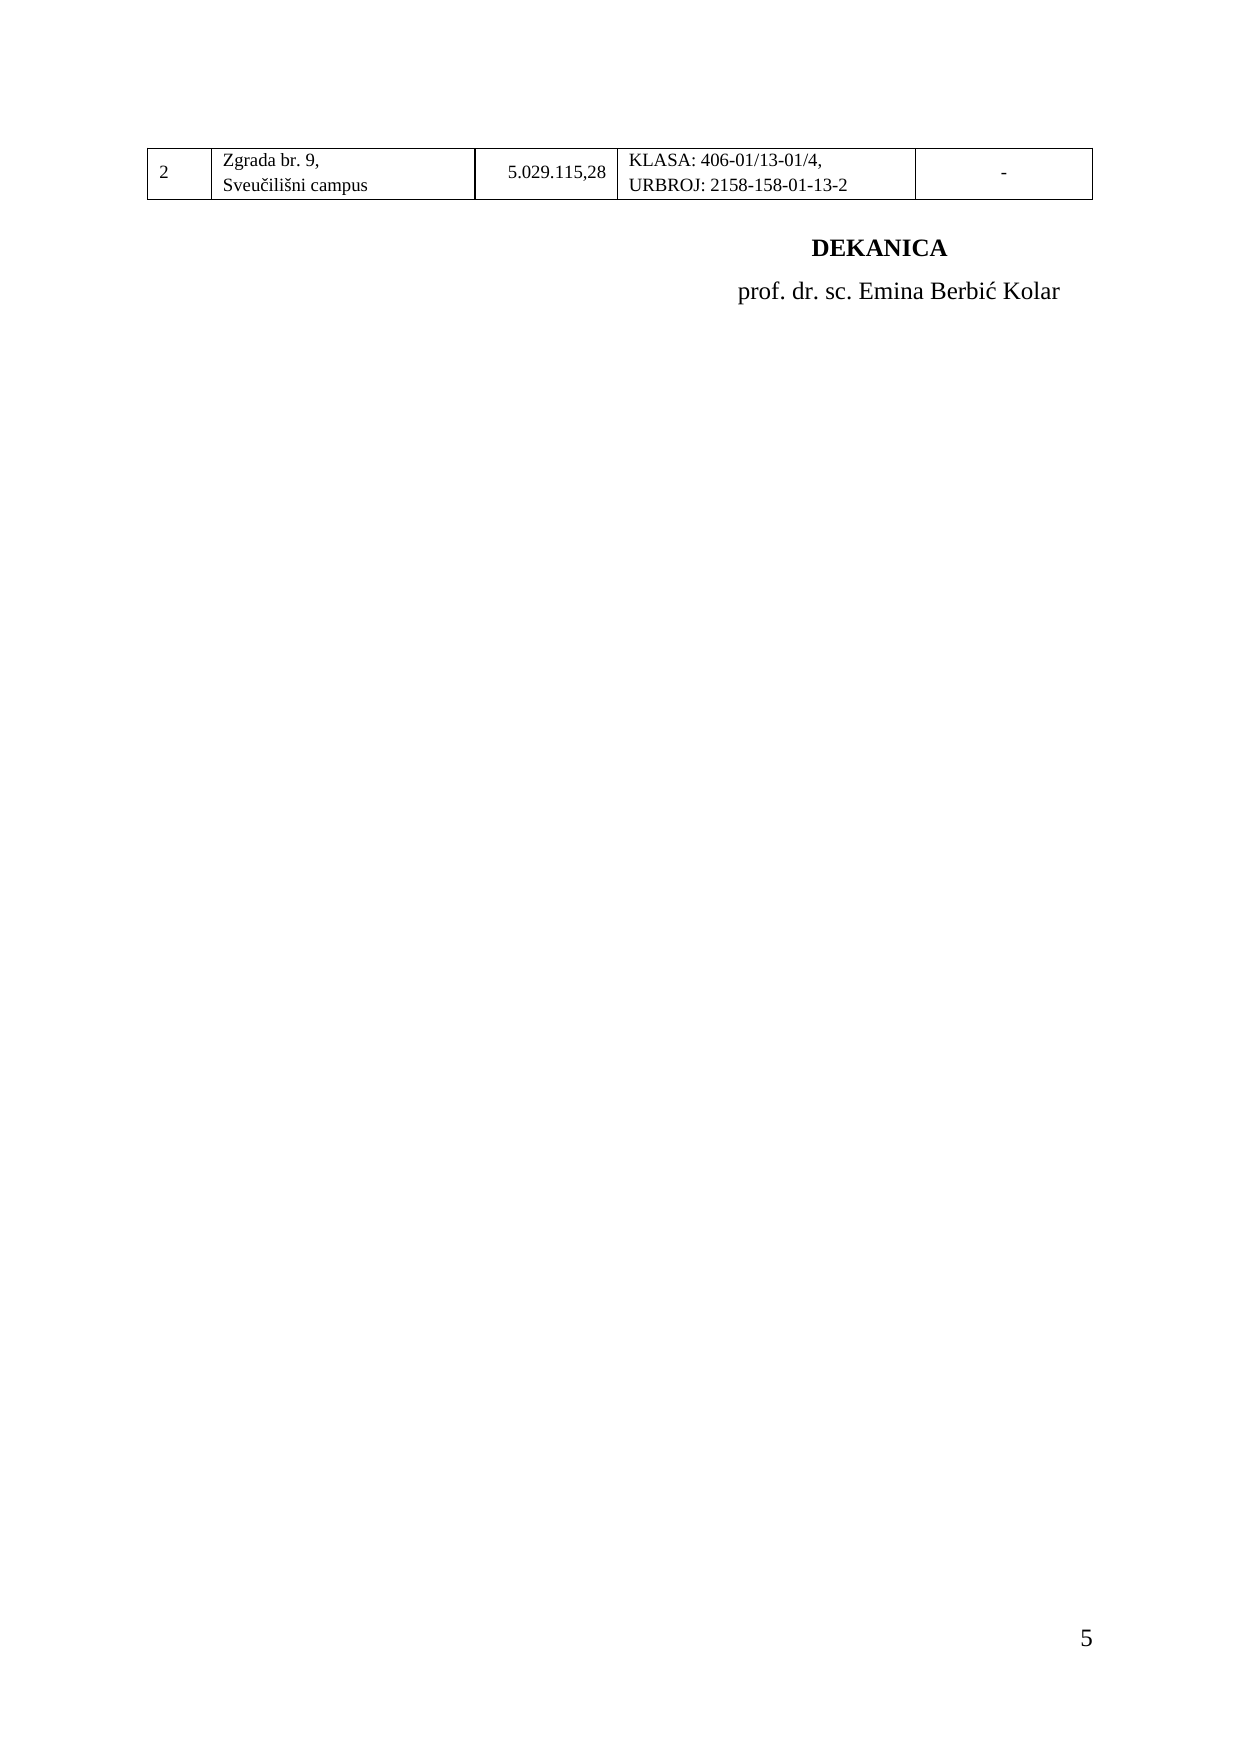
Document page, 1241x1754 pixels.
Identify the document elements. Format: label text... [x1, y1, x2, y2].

table_cell Zgrada br. 9, Sveučilišni campus [212, 149, 474, 199]
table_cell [618, 149, 915, 199]
table_cell 5.029.115,28 [476, 149, 617, 199]
table_cell - [916, 149, 1092, 199]
text prof. dr. sc. Emina Berbić Kolar [664, 276, 1093, 305]
table_cell 2 [148, 149, 211, 199]
text DEKANICA [738, 233, 1093, 262]
